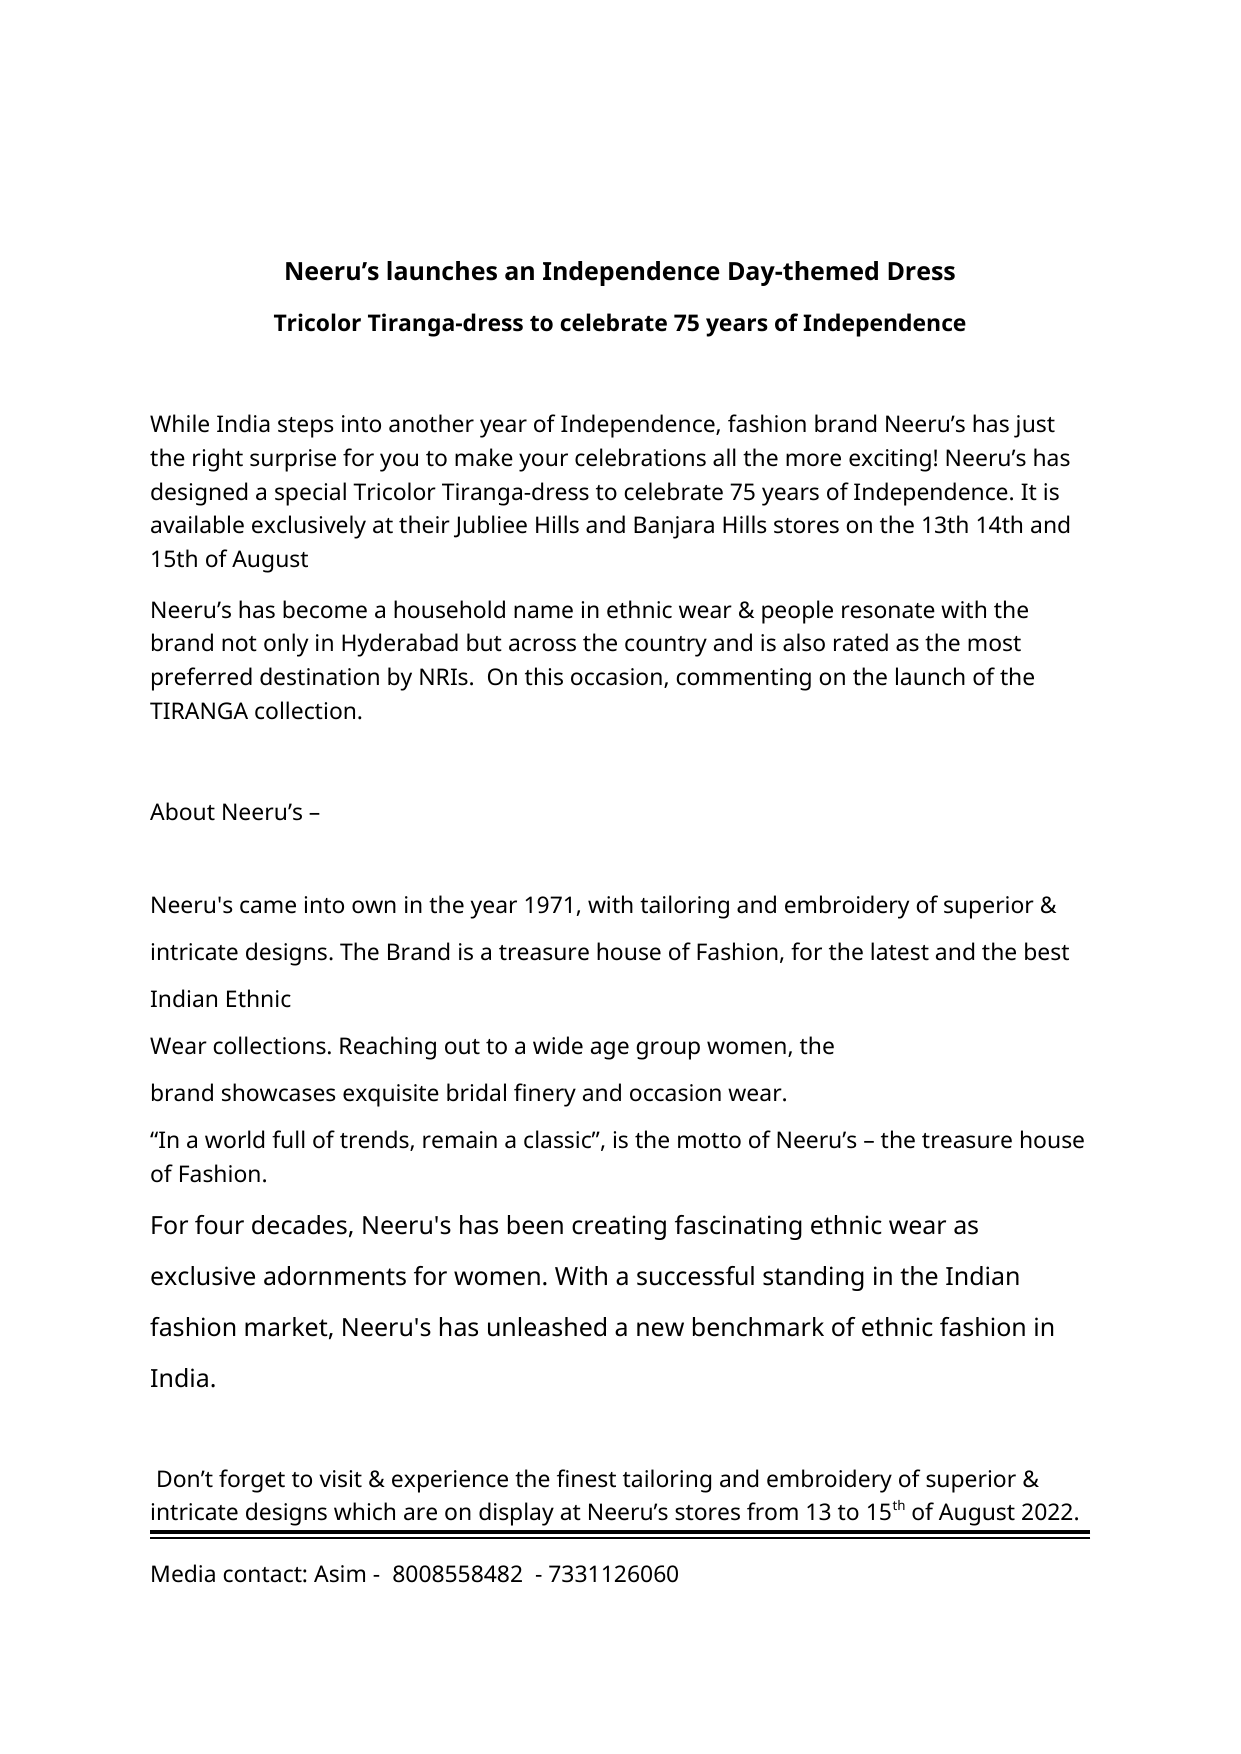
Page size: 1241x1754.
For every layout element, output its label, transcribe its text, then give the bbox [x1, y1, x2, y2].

text Tricolor Tiranga-dress to celebrate 75 years of Independence [150, 307, 1090, 338]
text Media contact: Asim - 8008558482 - 7331126060 [150, 1558, 1090, 1589]
text While India steps into another year of Independence, fashion brand Neeru’s has just the right surprise for you to make your celebrations all the more exciting! Neeru’s has designed a special Tricolor Tiranga-dress to celebrate 75 years of Independence. It is available exclusively at their Jubliee Hills and Banjara Hills stores on the 13th 14th and 15th of August [150, 408, 1090, 574]
text “In a world full of trends, remain a classic”, is the motto of Neeru’s – the treasure house of Fashion. [150, 1124, 1090, 1189]
text About Neeru’s – [150, 796, 1090, 827]
text Neeru’s has become a household name in ethnic wear & people resonate with the brand not only in Hyderabad but across the country and is also rated as the most preferred destination by NRIs. On this occasion, commenting on the launch of the TIRANGA collection. [150, 593, 1090, 726]
text For four decades, Neeru's has been creating fascinating ethnic wear as exclusive adornments for women. With a successful standing in the Indian fashion market, Neeru's has unleashed a new benchmark of ethnic fashion in India. [150, 1208, 1090, 1395]
text brand showcases exquisite bridal finery and occasion wear. [150, 1077, 1090, 1108]
text Neeru’s launches an Independence Day-themed Dress [150, 254, 1090, 288]
text Don’t forget to visit & experience the finest tailoring and embroidery of superior & intricate designs which are on display at Neeru’s stores from 13 to 15th of August 2022. [150, 1462, 1090, 1530]
text Neeru's came into own in the year 1971, with tailoring and embroidery of superior & intricate designs. The Brand is a treasure house of Fashion, for the latest and the best Indian Ethnic [150, 889, 1090, 1014]
text Wear collections. Reaching out to a wide age group women, the [150, 1030, 1090, 1061]
